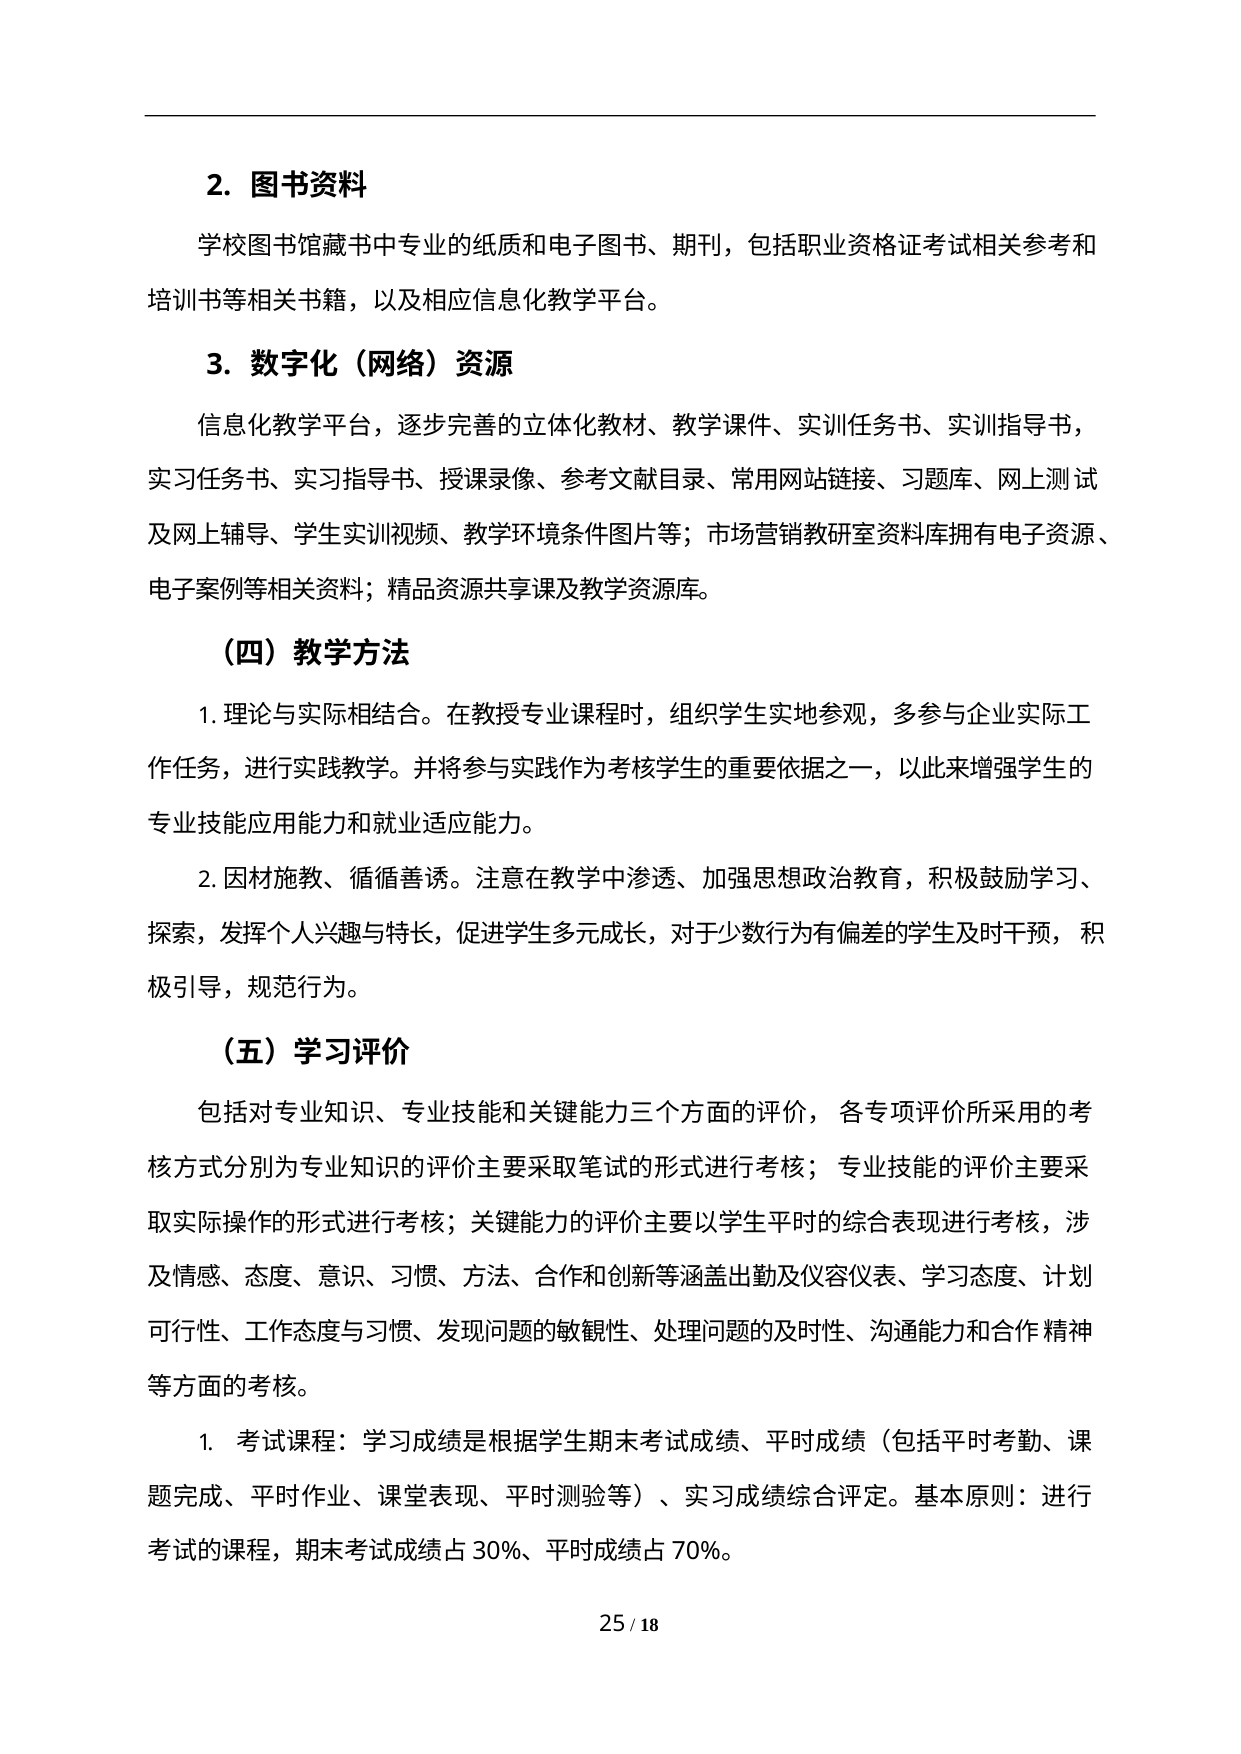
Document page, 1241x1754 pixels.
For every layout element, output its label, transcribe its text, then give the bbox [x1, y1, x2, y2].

list 理论与实际相结合。在教授专业课程时，组织学生实地参观，多参与企业实际工作任务，进行实践教学。并将参与实践作为考核学生的重要依据之一，以此来增强学生的专业技能应用能力和就业适应能力。 [148, 694, 1093, 840]
subtitle （五）学习评价 [206, 1028, 1117, 1071]
subtitle （四）教学方法 [206, 630, 1117, 672]
subtitle 图书资料 [206, 161, 1117, 204]
text 包括对专业知识、专业技能和关键能力三个方面的评价， 各专项评价所采用的考核方式分別为专业知识的评价主要采取笔试的形式进行考核； 专业技能的评价主要采取实际操作的形式进行考核；关键能力的评价主要以学生平时的综合表现进行考核，涉及情感、态度、意识、习惯、方法、合作和创新等涵盖出勤及仪容仪表、学习态度、计划可行性、工作态度与习惯、发现问题的敏観性、处理问题的及时性、沟通能力和合作精神等方面的考核。 [148, 1093, 1093, 1402]
list 因材施教、循循善诱。注意在教学中渗透、加强思想政治教育，积极鼓励学习、探索，发挥个人兴趣与特长，促进学生多元成长，对于少数行为有偏差的学生及时干预， 积极引导，规范行为。 [148, 858, 1105, 1004]
text 学校图书馆藏书中专业的纸质和电子图书、期刊，包括职业资格证考试相关参考和培训书等相关书籍，以及相应信息化教学平台。 [148, 226, 1099, 317]
list 考试课程：学习成绩是根据学生期末考试成绩、平时成绩（包括平时考勤、课题完成、平时作业、课堂表现、平时测验等）、实习成绩综合评定。基本原则：进行考试的课程，期末考试成绩占 30%、平时成绩占 70%。 [148, 1421, 1093, 1567]
subtitle 数字化（网络）资源 [206, 341, 1117, 383]
text 信息化教学平台，逐步完善的立体化教材、教学课件、实训任务书、实训指导书， 实习任务书、实习指导书、授课录像、参考文献目录、常用网站链接、习题库、网上测试及网上辅导、学生实训视频、教学环境条件图片等；市场营销教研室资料库拥有电子资源、电子案例等相关资料；精品资源共享课及教学资源库。 [148, 405, 1098, 606]
